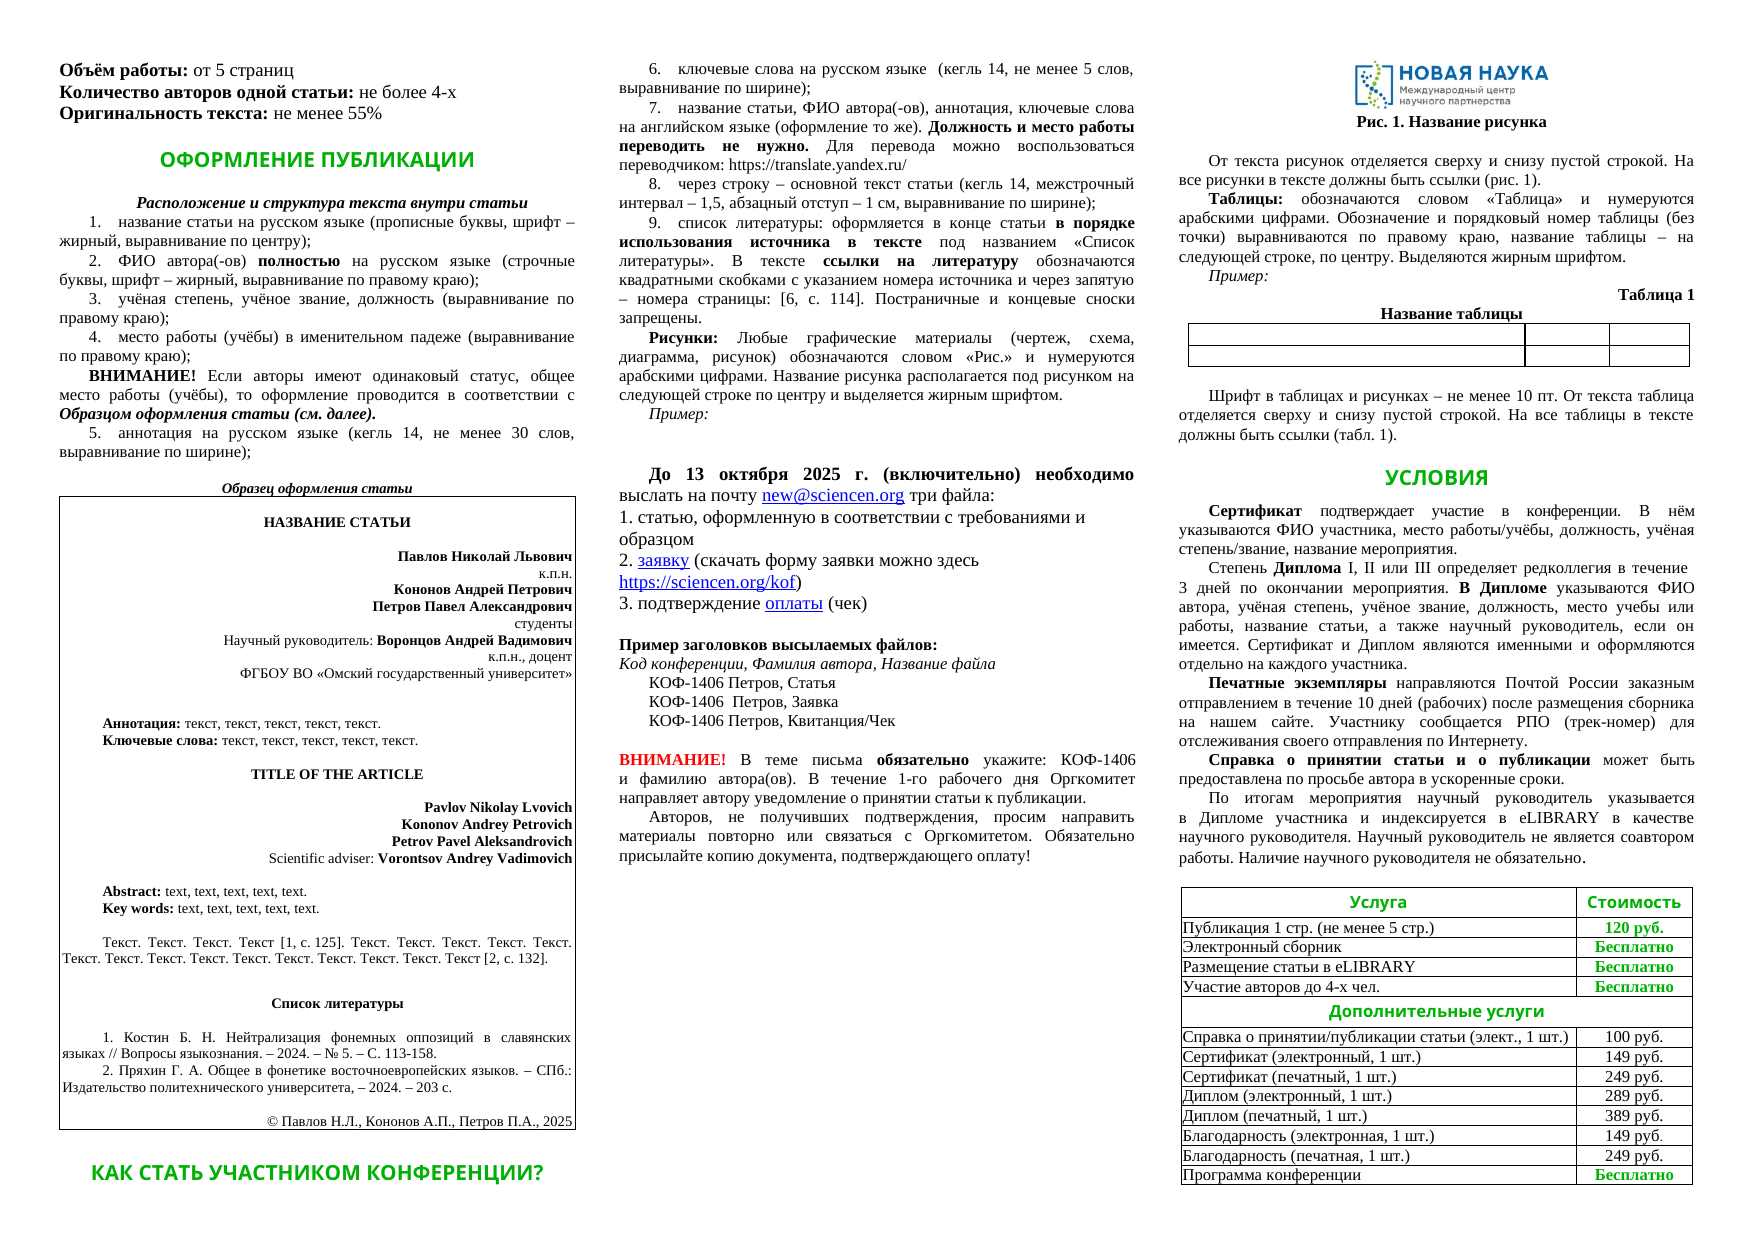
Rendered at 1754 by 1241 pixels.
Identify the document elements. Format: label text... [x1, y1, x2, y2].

table_cell 249 руб. [1577, 1146, 1692, 1164]
list через строку – основной текст статьи (кегль 14, межстрочный интервал – 1,5, абзацный отступ – 1 см, выравнивание по ширине); [619, 174, 1135, 212]
table_cell 149 руб. [1577, 1048, 1692, 1066]
list название статьи, ФИО автора(-ов), аннотация, ключевые слова на английском языке (оформление то же). Должность и место работы переводить не нужно. Для перевода можно воспользоваться переводчиком: https://translate.yandex.ru/ [619, 97, 1135, 174]
text Пример: [619, 404, 1135, 423]
text ВНИМАНИЕ! Если авторы имеют одинаковый статус, общее место работы (учёбы), то оформление проводится в соответствии с Образцом оформления статьи (см. далее). [59, 365, 575, 423]
list учёная степень, учёное звание, должность (выравнивание по правому краю); [59, 289, 575, 327]
table_cell Бесплатно [1577, 977, 1692, 996]
table_cell Сертификат (электронный, 1 шт.) [1182, 1048, 1576, 1066]
text КАК СТАТЬ УЧАСТНИКОМ КОНФЕРЕНЦИИ? [59, 1158, 575, 1187]
table_cell [1526, 346, 1609, 366]
text КОФ-1406 Петров, Заявка [619, 692, 1135, 711]
list место работы (учёбы) в именительном падеже (выравнивание по правому краю); [59, 327, 575, 365]
table_cell [1610, 346, 1689, 366]
table_cell Программа конференции [1182, 1166, 1576, 1184]
text Объём работы: от 5 страниц [59, 59, 575, 81]
table_cell Электронный сборник [1182, 938, 1576, 956]
table_cell Размещение статьи в eLIBRARY [1182, 958, 1576, 976]
table_cell 100 руб. [1577, 1028, 1692, 1046]
text Рисунки: Любые графические материалы (чертеж, схема, диаграмма, рисунок) обозначаются словом «Рис.» и нумеруются арабскими цифрами. Название рисунка располагается под рисунком на следующей строке по центру и выделяется жирным шрифтом. [619, 327, 1135, 404]
table_cell [1189, 346, 1524, 366]
table_cell 120 руб. [1577, 918, 1692, 937]
text Пример заголовков высылаемых файлов: [619, 634, 1135, 654]
table_header НАЗВАНИЕ СТАТЬИ Павлов Николай Львович к.п.н. Кононов Андрей Петрович Петров Павел Александрович студенты Научный руководитель: Воронцов Андрей Вадимович к.п.н., доцент ФГБОУ ВО «Омский государственный университет» Аннотация: текст, текст, текст, текст, текст. Ключевые слова: текст, текст, текст, текст, текст. TITLE OF THE ARTICLE Pavlov Nikolay Lvovich Kononov Andrey Petrovich Petrov Pavel Aleksandrovich Scientific adviser: Vorontsov Andrey Vadimovich Abstract: text, text, text, text, text. Key words: text, text, text, text, text. Текст. Текст. Текст. Текст [1, с. 125]. Текст. Текст. Текст. Текст. Текст. Текст. Текст. Текст. Текст. Текст. Текст. Текст. Текст. Текст. Текст [2, с. 132]. Список литературы 1. Костин Б. Н. Нейтрализация фонемных оппозиций в славянских языках // Вопросы языкознания. – 2024. – № 5. – С. 113-158. 2. Пряхин Г. А. Общее в фонетике восточноевропейских языков. – СПб.: Издательство политехнического университета, – 2024. – 203 с. © Павлов Н.Л., Кононов А.П., Петров П.А., 2025 [60, 497, 575, 1129]
text ОФОРМЛЕНИЕ ПУБЛИКАЦИИ [59, 145, 575, 174]
text Название таблицы [1179, 304, 1695, 323]
text Степень Диплома I, II или III определяет редколлегия в течение 3 дней по окончании мероприятия. В Дипломе указываются ФИО автора, учёная степень, учёное звание, должность, место учебы или работы, название статьи, а также научный руководитель, если он имеется. Сертификат и Диплом являются именными и оформляются отдельно на каждого участника. [1179, 558, 1695, 673]
text 1. статью, оформленную в соответствии с требованиями и образцом 2. заявку (скачать форму заявки можно здесь https://sciencen.org/kof) 3. подтверждение оплаты (чек) [619, 506, 1135, 614]
text УСЛОВИЯ [1179, 463, 1695, 491]
text До 13 октября 2025 г. (включительно) необходимо выслать на почту new@sciencen.org три файла: [619, 463, 1135, 506]
text КОФ-1406 Петров, Квитанция/Чек [619, 711, 1135, 730]
picture [1346, 59, 1557, 113]
table_header [1610, 324, 1689, 344]
table_cell Участие авторов до 4-х чел. [1182, 977, 1576, 996]
table_cell Диплом (печатный, 1 шт.) [1182, 1106, 1576, 1125]
text Таблицы: обозначаются словом «Таблица» и нумеруются арабскими цифрами. Обозначение и порядковый номер таблицы (без точки) выравниваются по правому краю, название таблицы – на следующей строке, по центру. Выделяются жирным шрифтом. [1179, 189, 1695, 266]
list название статьи на русском языке (прописные буквы, шрифт – жирный, выравнивание по центру); [59, 212, 575, 250]
table_cell Сертификат (печатный, 1 шт.) [1182, 1067, 1576, 1086]
table_cell Дополнительные услуги [1182, 997, 1692, 1027]
text Код конференции, Фамилия автора, Название файла [619, 654, 1135, 673]
text Шрифт в таблицах и рисунках – не менее 10 пт. От текста таблица отделяется сверху и снизу пустой строкой. На все таблицы в тексте должны быть ссылки (табл. 1). [1179, 386, 1695, 443]
table_cell Бесплатно [1577, 1166, 1692, 1184]
list ФИО автора(-ов) полностью на русском языке (строчные буквы, шрифт – жирный, выравнивание по правому краю); [59, 250, 575, 289]
table_cell 149 руб. [1577, 1126, 1692, 1145]
text По итогам мероприятия научный руководитель указывается в Дипломе участника и индексируется в eLIBRARY в качестве научного руководителя. Научный руководитель не является соавтором работы. Наличие научного руководителя не обязательно. [1179, 788, 1695, 867]
table_cell Диплом (электронный, 1 шт.) [1182, 1087, 1576, 1105]
table_cell Бесплатно [1577, 958, 1692, 976]
text Авторов, не получивших подтверждения, просим направить материалы повторно или связаться с Оргкомитетом. Обязательно присылайте копию документа, подтверждающего оплату! [619, 807, 1135, 864]
table_cell Благодарность (печатная, 1 шт.) [1182, 1146, 1576, 1164]
table_header [1526, 324, 1609, 344]
table_cell Справка о принятии/публикации статьи (элект., 1 шт.) [1182, 1028, 1576, 1046]
text Справка о принятии статьи и о публикации может быть предоставлена по просьбе автора в ускоренные сроки. [1179, 750, 1695, 788]
text Таблица 1 [1179, 285, 1695, 304]
list список литературы: оформляется в конце статьи в порядке использования источника в тексте под названием «Список литературы». В тексте ссылки на литературу обозначаются квадратными скобками с указанием номера источника и через запятую – номера страницы: [6, с. 114]. Постраничные и концевые сноски запрещены. [619, 212, 1135, 327]
text Образец оформления статьи [59, 479, 575, 496]
text Рис. 1. Название рисунка [1179, 112, 1695, 131]
table_cell Публикация 1 стр. (не менее 5 стр.) [1182, 918, 1576, 937]
table_cell 289 руб. [1577, 1087, 1692, 1105]
list ключевые слова на русском языке (кегль 14, не менее 5 слов, выравнивание по ширине); [619, 59, 1135, 97]
table_header Услуга [1182, 888, 1576, 917]
list аннотация на русском языке (кегль 14, не менее 30 слов, выравнивание по ширине); [59, 423, 575, 461]
text КОФ-1406 Петров, Статья [619, 673, 1135, 692]
table_header [1189, 324, 1524, 344]
text Количество авторов одной статьи: не более 4-х Оригинальность текста: не менее 55% [59, 81, 575, 124]
table_cell Бесплатно [1577, 938, 1692, 956]
text От текста рисунок отделяется сверху и снизу пустой строкой. На все рисунки в тексте должны быть ссылки (рис. 1). [1179, 151, 1695, 189]
table_cell 389 руб. [1577, 1106, 1692, 1125]
table_cell Благодарность (электронная, 1 шт.) [1182, 1126, 1576, 1145]
text Пример: [1179, 266, 1695, 285]
text ВНИМАНИЕ! В теме письма обязательно укажите: КОФ-1406 и фамилию автора(ов). В течение 1-го рабочего дня Оргкомитет направляет автору уведомление о принятии статьи к публикации. [619, 730, 1136, 807]
table_header Стоимость [1577, 888, 1692, 917]
text Печатные экземпляры направляются Почтой России заказным отправлением в течение 10 дней (рабочих) после размещения сборника на нашем сайте. Участнику сообщается РПО (трек-номер) для отслеживания своего отправления по Интернету. [1179, 673, 1695, 750]
text Сертификат подтверждает участие в конференции. В нём указываются ФИО участника, место работы/учёбы, должность, учёная степень/звание, название мероприятия. [1179, 501, 1695, 558]
text Расположение и структура текста внутри статьи [59, 193, 575, 212]
table_cell 249 руб. [1577, 1067, 1692, 1086]
